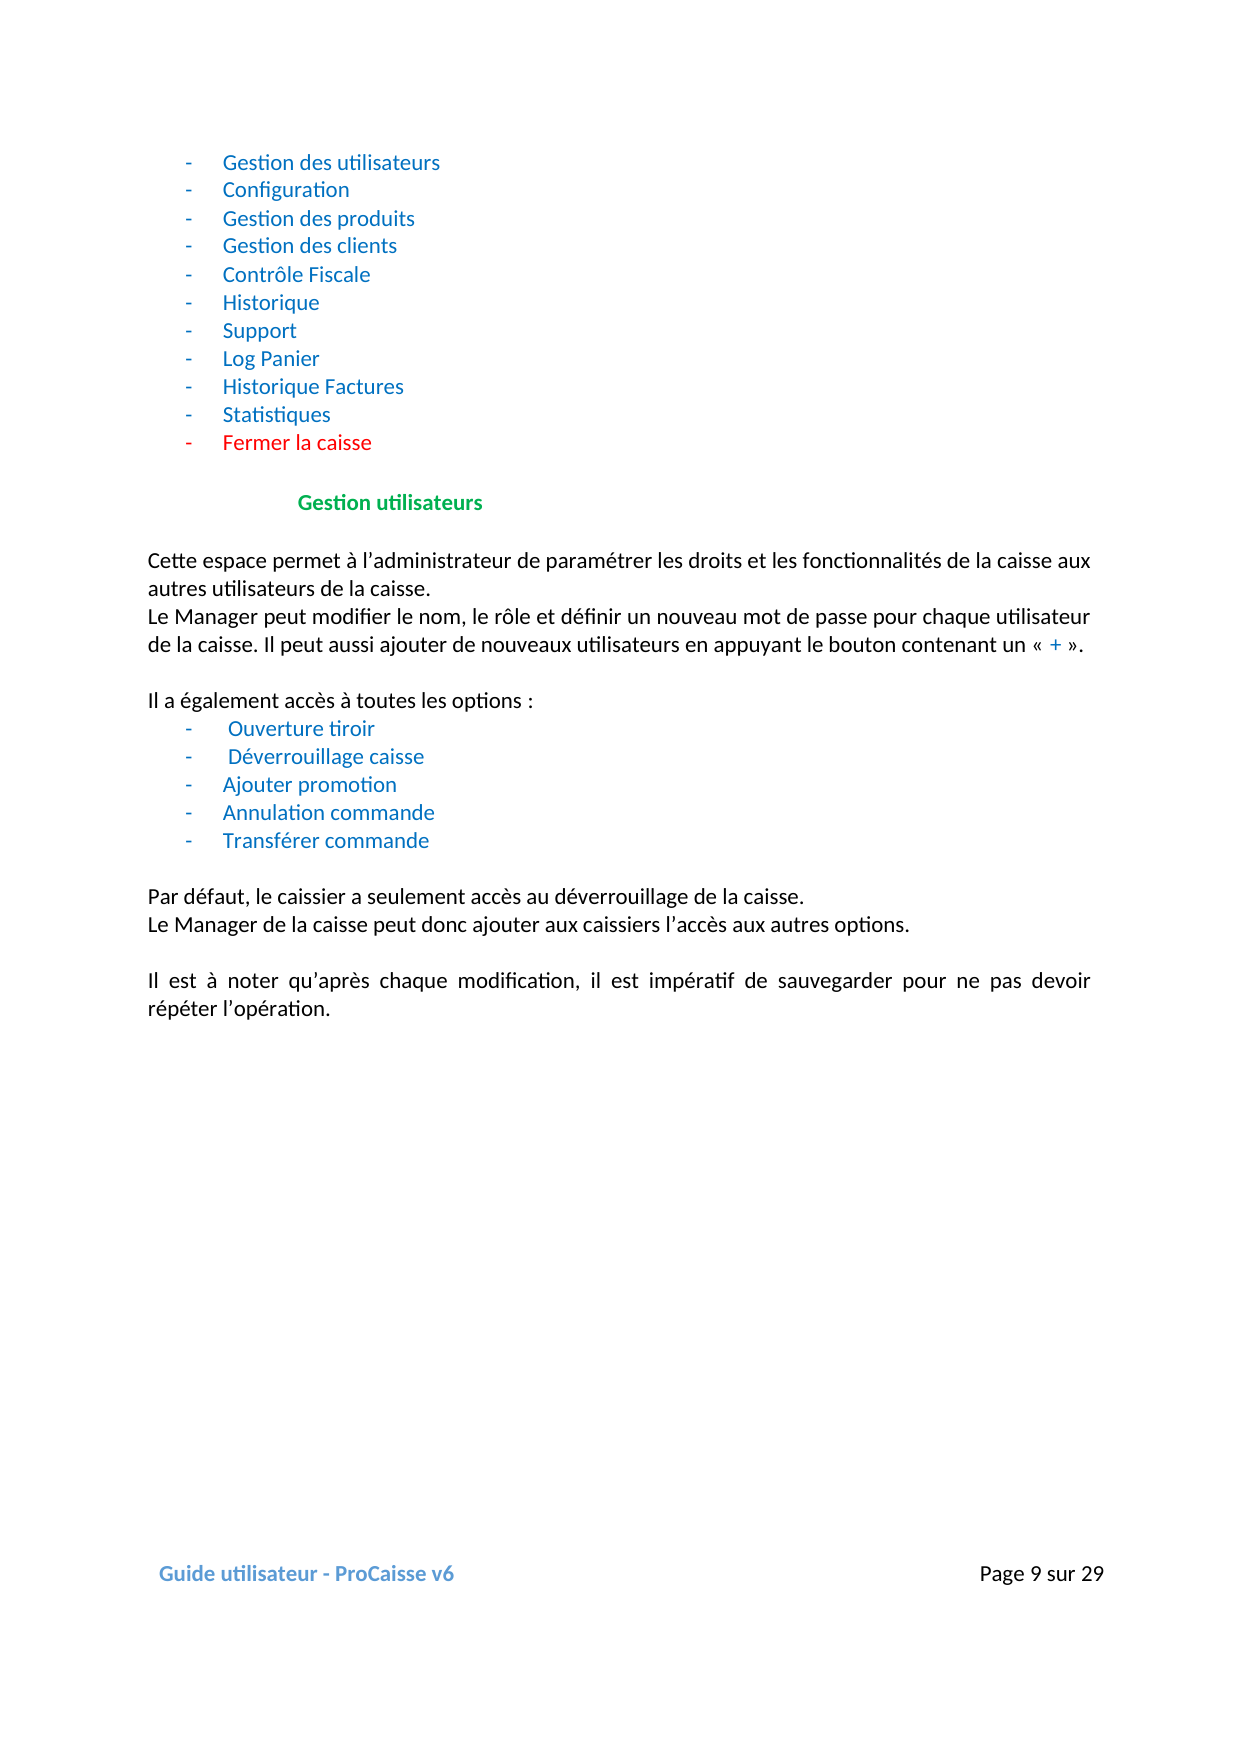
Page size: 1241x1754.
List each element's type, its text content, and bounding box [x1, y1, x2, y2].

list Gestion des clients [185, 232, 1093, 260]
list Gestion des produits [185, 204, 1093, 232]
list Ajouter promotion [185, 770, 1093, 798]
list Transférer commande [185, 826, 1093, 854]
list Support [185, 316, 1093, 344]
list Fermer la caisse [185, 428, 1093, 456]
list Historique [185, 288, 1093, 316]
list Ouverture tiroir [185, 714, 1093, 742]
list Déverrouillage caisse [185, 742, 1093, 770]
list Log Panier [185, 344, 1093, 372]
text Il a également accès à toutes les options : [148, 686, 1093, 714]
text Le Manager peut modifier le nom, le rôle et définir un nouveau mot de passe pour chaque utilisateur de la caisse. Il peut aussi ajouter de nouveaux utilisateurs en appuyant le bouton contenant un « + ». [148, 602, 1093, 658]
text Cette espace permet à l’administrateur de paramétrer les droits et les fonctionnalités de la caisse aux autres utilisateurs de la caisse. [148, 546, 1093, 602]
list Statistiques [185, 400, 1093, 428]
list Annulation commande [185, 798, 1093, 826]
text Par défaut, le caissier a seulement accès au déverrouillage de la caisse. [148, 882, 1093, 911]
subtitle Gestion utilisateurs [223, 488, 1093, 516]
list Configuration [185, 176, 1093, 204]
list Historique Factures [185, 372, 1093, 400]
list Gestion des utilisateurs [185, 148, 1093, 176]
text Il est à noter qu’après chaque modification, il est impératif de sauvegarder pour ne pas devoir répéter l’opération. [148, 967, 1093, 1023]
list Contrôle Fiscale [185, 260, 1093, 288]
text Le Manager de la caisse peut donc ajouter aux caissiers l’accès aux autres options. [148, 911, 1093, 938]
